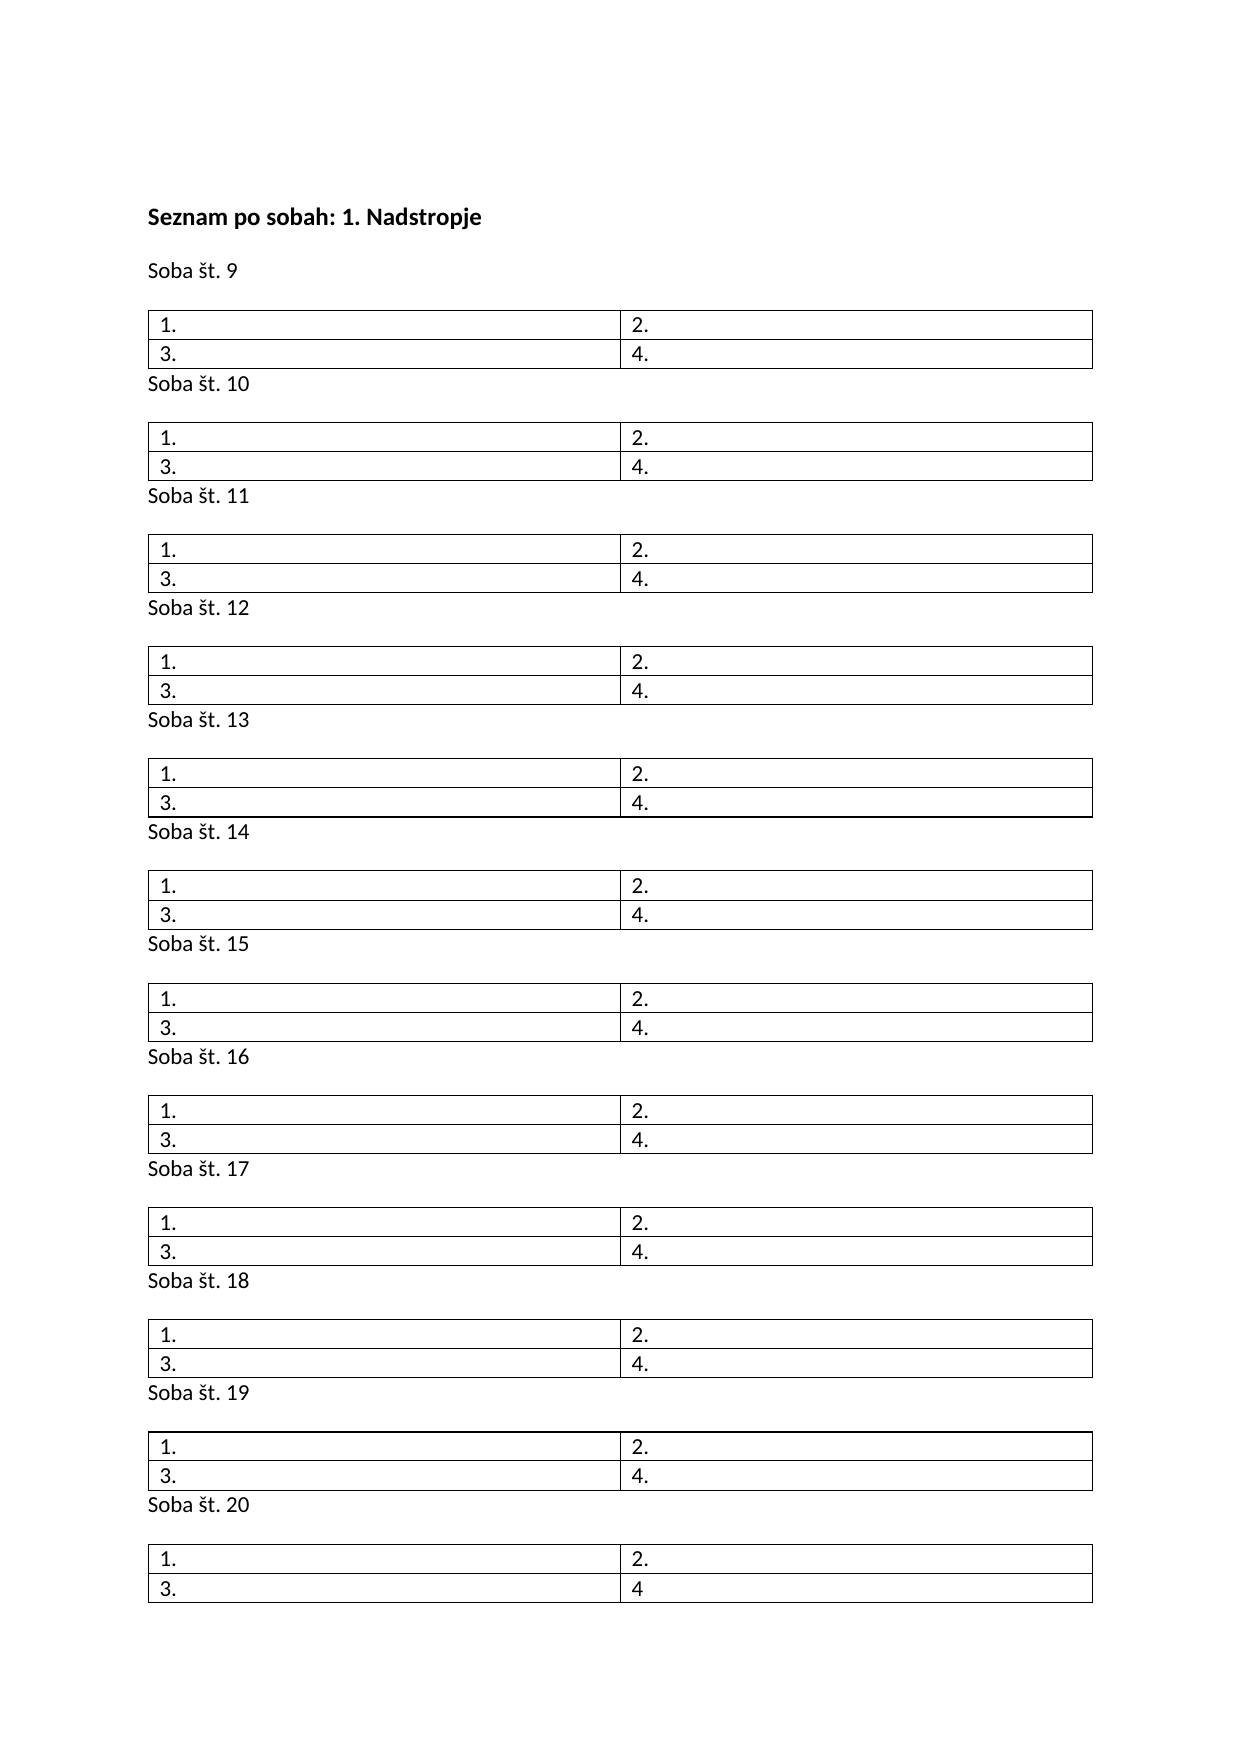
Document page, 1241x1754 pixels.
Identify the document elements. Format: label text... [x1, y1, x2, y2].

table_header 2. [621, 535, 1092, 563]
table_cell 3. [149, 1237, 620, 1265]
table_cell 4 [621, 1574, 1092, 1602]
table_header 1. [149, 984, 620, 1012]
table_cell 3. [149, 676, 620, 704]
text Soba št. 19 [148, 1378, 1093, 1406]
table_cell 3. [149, 564, 620, 592]
table_cell 3. [149, 1125, 620, 1153]
text Soba št. 15 [148, 930, 1093, 958]
table_header 2. [621, 871, 1092, 899]
table_header 1. [149, 647, 620, 675]
table_header 2. [621, 984, 1092, 1012]
table_cell 3. [149, 1013, 620, 1041]
table_header 1. [149, 871, 620, 899]
text Soba št. 17 [148, 1154, 1093, 1182]
table_header 1. [149, 1433, 620, 1460]
table_cell 4. [621, 788, 1092, 816]
table_header 2. [621, 1320, 1092, 1348]
table_cell 4. [621, 676, 1092, 704]
table_cell 3. [149, 1574, 620, 1602]
table_header 1. [149, 311, 620, 338]
table_cell 4. [621, 452, 1092, 480]
text Soba št. 14 [148, 818, 1093, 845]
table_cell 4. [621, 340, 1092, 368]
table_header 2. [621, 1208, 1092, 1236]
table_header 1. [149, 1545, 620, 1573]
table_header 1. [149, 1096, 620, 1124]
table_header 2. [621, 759, 1092, 787]
table_header 2. [621, 1433, 1092, 1460]
table_header 1. [149, 535, 620, 563]
table_cell 4. [621, 901, 1092, 928]
table_header 2. [621, 1545, 1092, 1573]
table_cell 4. [621, 1125, 1092, 1153]
table_header 2. [621, 1096, 1092, 1124]
text Soba št. 18 [148, 1266, 1093, 1294]
table_header 1. [149, 759, 620, 787]
text Soba št. 9 [148, 256, 1093, 284]
table_cell 3. [149, 1349, 620, 1377]
text Soba št. 16 [148, 1042, 1093, 1070]
table_header 2. [621, 311, 1092, 338]
text Seznam po sobah: 1. Nadstropje [148, 201, 1093, 231]
text Soba št. 10 [148, 369, 1093, 397]
table_cell 3. [149, 788, 620, 816]
table_cell 4. [621, 1013, 1092, 1041]
table_cell 4. [621, 1461, 1092, 1489]
table_cell 4. [621, 1237, 1092, 1265]
table_cell 3. [149, 1461, 620, 1489]
table_cell 3. [149, 901, 620, 928]
table_cell 4. [621, 564, 1092, 592]
text Soba št. 13 [148, 705, 1093, 733]
table_header 2. [621, 423, 1092, 451]
text Soba št. 11 [148, 481, 1093, 509]
table_header 2. [621, 647, 1092, 675]
table_cell 3. [149, 452, 620, 480]
table_header 1. [149, 1208, 620, 1236]
table_cell 4. [621, 1349, 1092, 1377]
table_header 1. [149, 1320, 620, 1348]
table_header 1. [149, 423, 620, 451]
text Soba št. 20 [148, 1491, 1093, 1518]
text Soba št. 12 [148, 593, 1093, 621]
table_cell 3. [149, 340, 620, 368]
